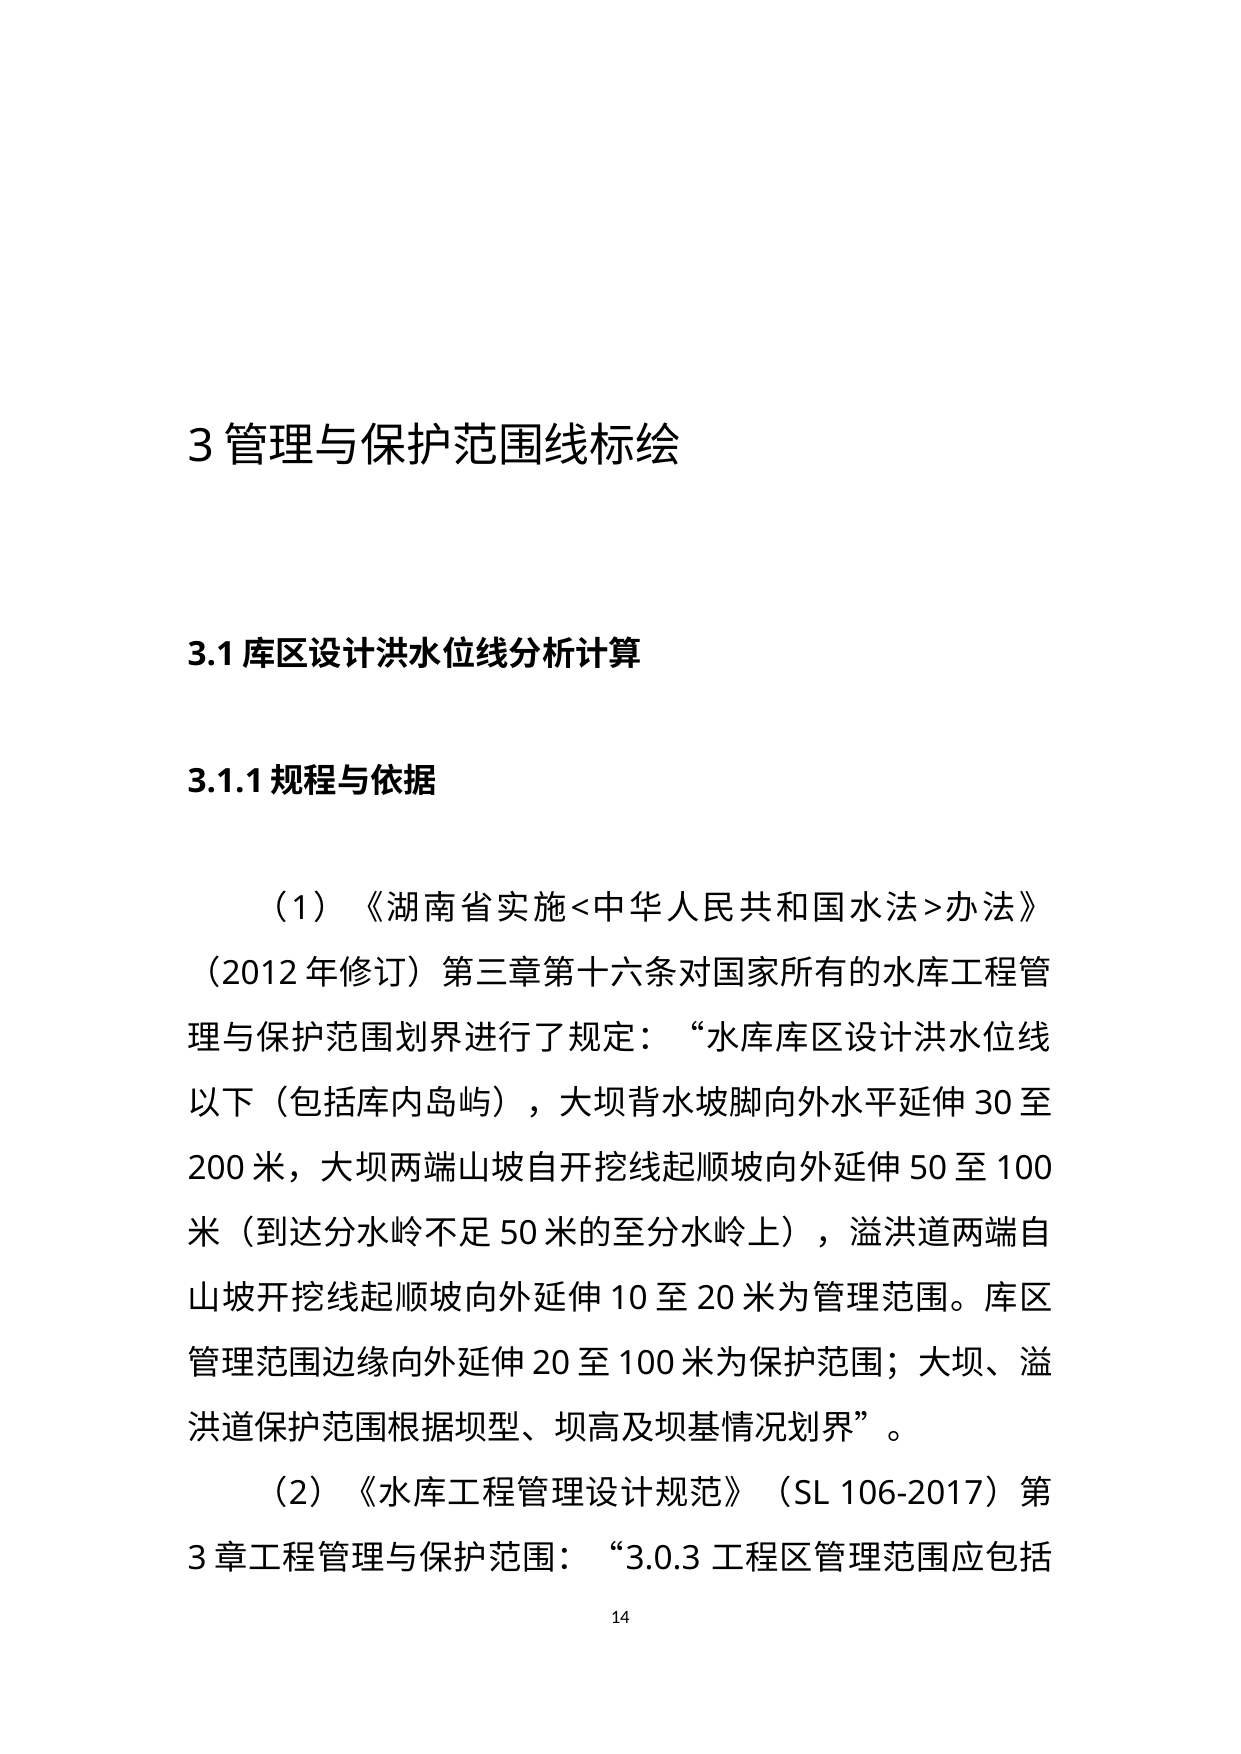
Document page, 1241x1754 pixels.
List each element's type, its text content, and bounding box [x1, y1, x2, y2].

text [187, 1458, 1053, 1588]
subtitle 3.1.1规程与依据 [187, 745, 1053, 810]
subtitle 3管理与保护范围线标绘 [187, 392, 1053, 490]
text （1）《湖南省实施<中华人民共和国水法>办法》（2012年修订）第三章第十六条对国家所有的水库工程管理与保护范围划界进行了规定：“水库库区设计洪水位线以下（包括库内岛屿），大坝背水坡脚向外水平延伸30至200米，大坝两端山坡自开挖线起顺坡向外延伸50至100米（到达分水岭不足50米的至分水岭上），溢洪道两端自山坡开挖线起顺坡向外延伸10至20米为管理范围。库区管理范围边缘向外延伸20至100米为保护范围；大坝、溢洪道保护范围根据坝型、坝高及坝基情况划界”。 [187, 873, 1053, 1458]
subtitle 3.1库区设计洪水位线分析计算 [187, 618, 1053, 683]
